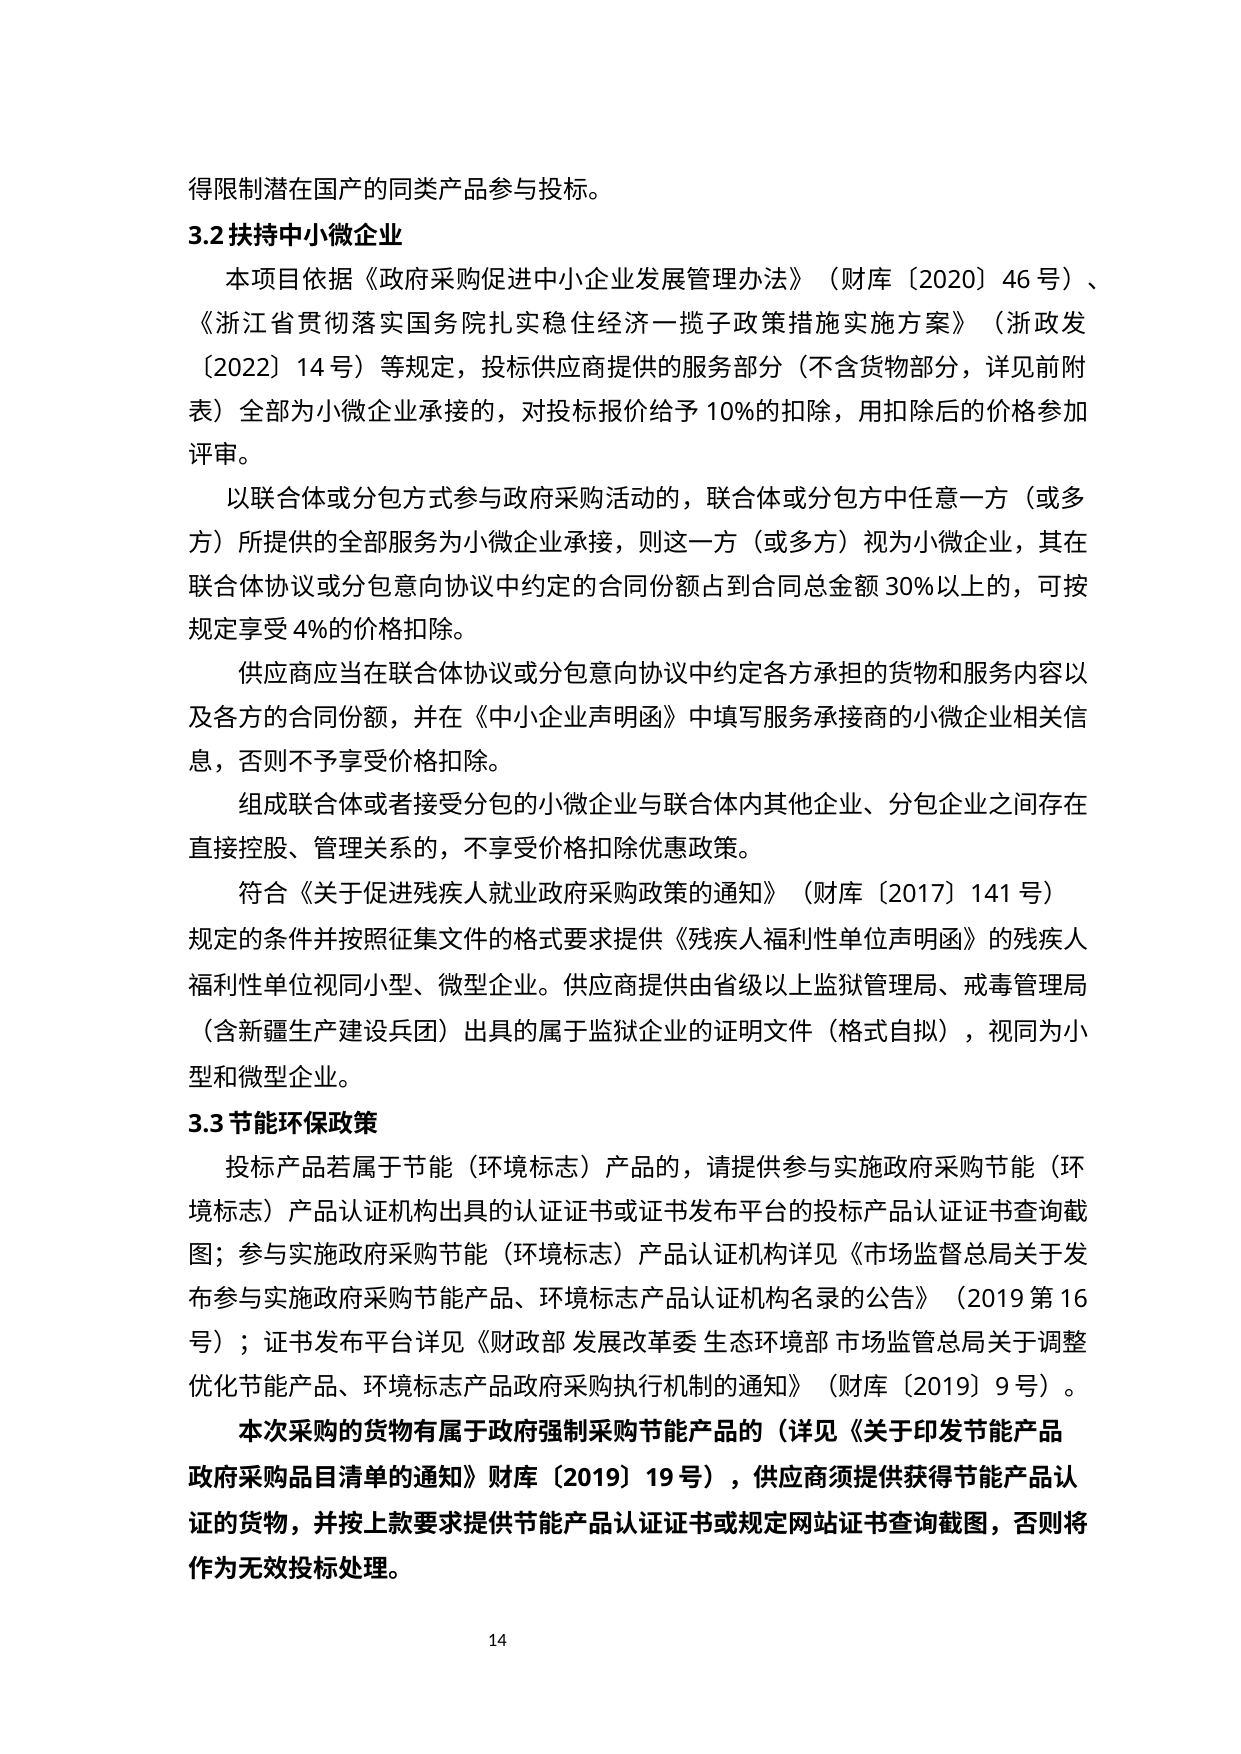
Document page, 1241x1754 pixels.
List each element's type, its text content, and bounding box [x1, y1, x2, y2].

text 组成联合体或者接受分包的小微企业与联合体内其他企业、分包企业之间存在直接控股、管理关系的，不享受价格扣除优惠政策。 [188, 779, 1088, 866]
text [188, 162, 1088, 208]
text 本项目依据《政府采购促进中小企业发展管理办法》（财库〔2020〕46号）、《浙江省贯彻落实国务院扎实稳住经济一揽子政策措施实施方案》（浙政发〔2022〕14号）等规定，投标供应商提供的服务部分（不含货物部分，详见前附表）全部为小微企业承接的，对投标报价给予10%的扣除，用扣除后的价格参加评审。 [188, 254, 1088, 472]
text 3.3节能环保政策 [188, 1095, 1088, 1141]
text 供应商应当在联合体协议或分包意向协议中约定各方承担的货物和服务内容以及各方的合同份额，并在《中小企业声明函》中填写服务承接商的小微企业相关信息，否则不予享受价格扣除。 [188, 647, 1088, 779]
text 符合《关于促进残疾人就业政府采购政策的通知》（财库〔2017〕141号）规定的条件并按照征集文件的格式要求提供《残疾人福利性单位声明函》的残疾人福利性单位视同小型、微型企业。供应商提供由省级以上监狱管理局、戒毒管理局（含新疆生产建设兵团）出具的属于监狱企业的证明文件（格式自拟），视同为小型和微型企业。 [188, 866, 1088, 1095]
text 以联合体或分包方式参与政府采购活动的，联合体或分包方中任意一方（或多方）所提供的全部服务为小微企业承接，则这一方（或多方）视为小微企业，其在联合体协议或分包意向协议中约定的合同份额占到合同总金额30%以上的，可按规定享受4%的价格扣除。 [188, 472, 1088, 647]
text 3.2扶持中小微企业 [188, 208, 1088, 254]
text 投标产品若属于节能（环境标志）产品的，请提供参与实施政府采购节能（环境标志）产品认证机构出具的认证证书或证书发布平台的投标产品认证证书查询截图；参与实施政府采购节能（环境标志）产品认证机构详见《市场监督总局关于发布参与实施政府采购节能产品、环境标志产品认证机构名录的公告》（2019第16号）；证书发布平台详见《财政部 发展改革委 生态环境部 市场监管总局关于调整优化节能产品、环境标志产品政府采购执行机制的通知》（财库〔2019〕9号）。 [188, 1141, 1088, 1404]
text 本次采购的货物有属于政府强制采购节能产品的（详见《关于印发节能产品政府采购品目清单的通知》财库〔2019〕19号），供应商须提供获得节能产品认证的货物，并按上款要求提供节能产品认证证书或规定网站证书查询截图，否则将作为无效投标处理。 [188, 1404, 1088, 1587]
